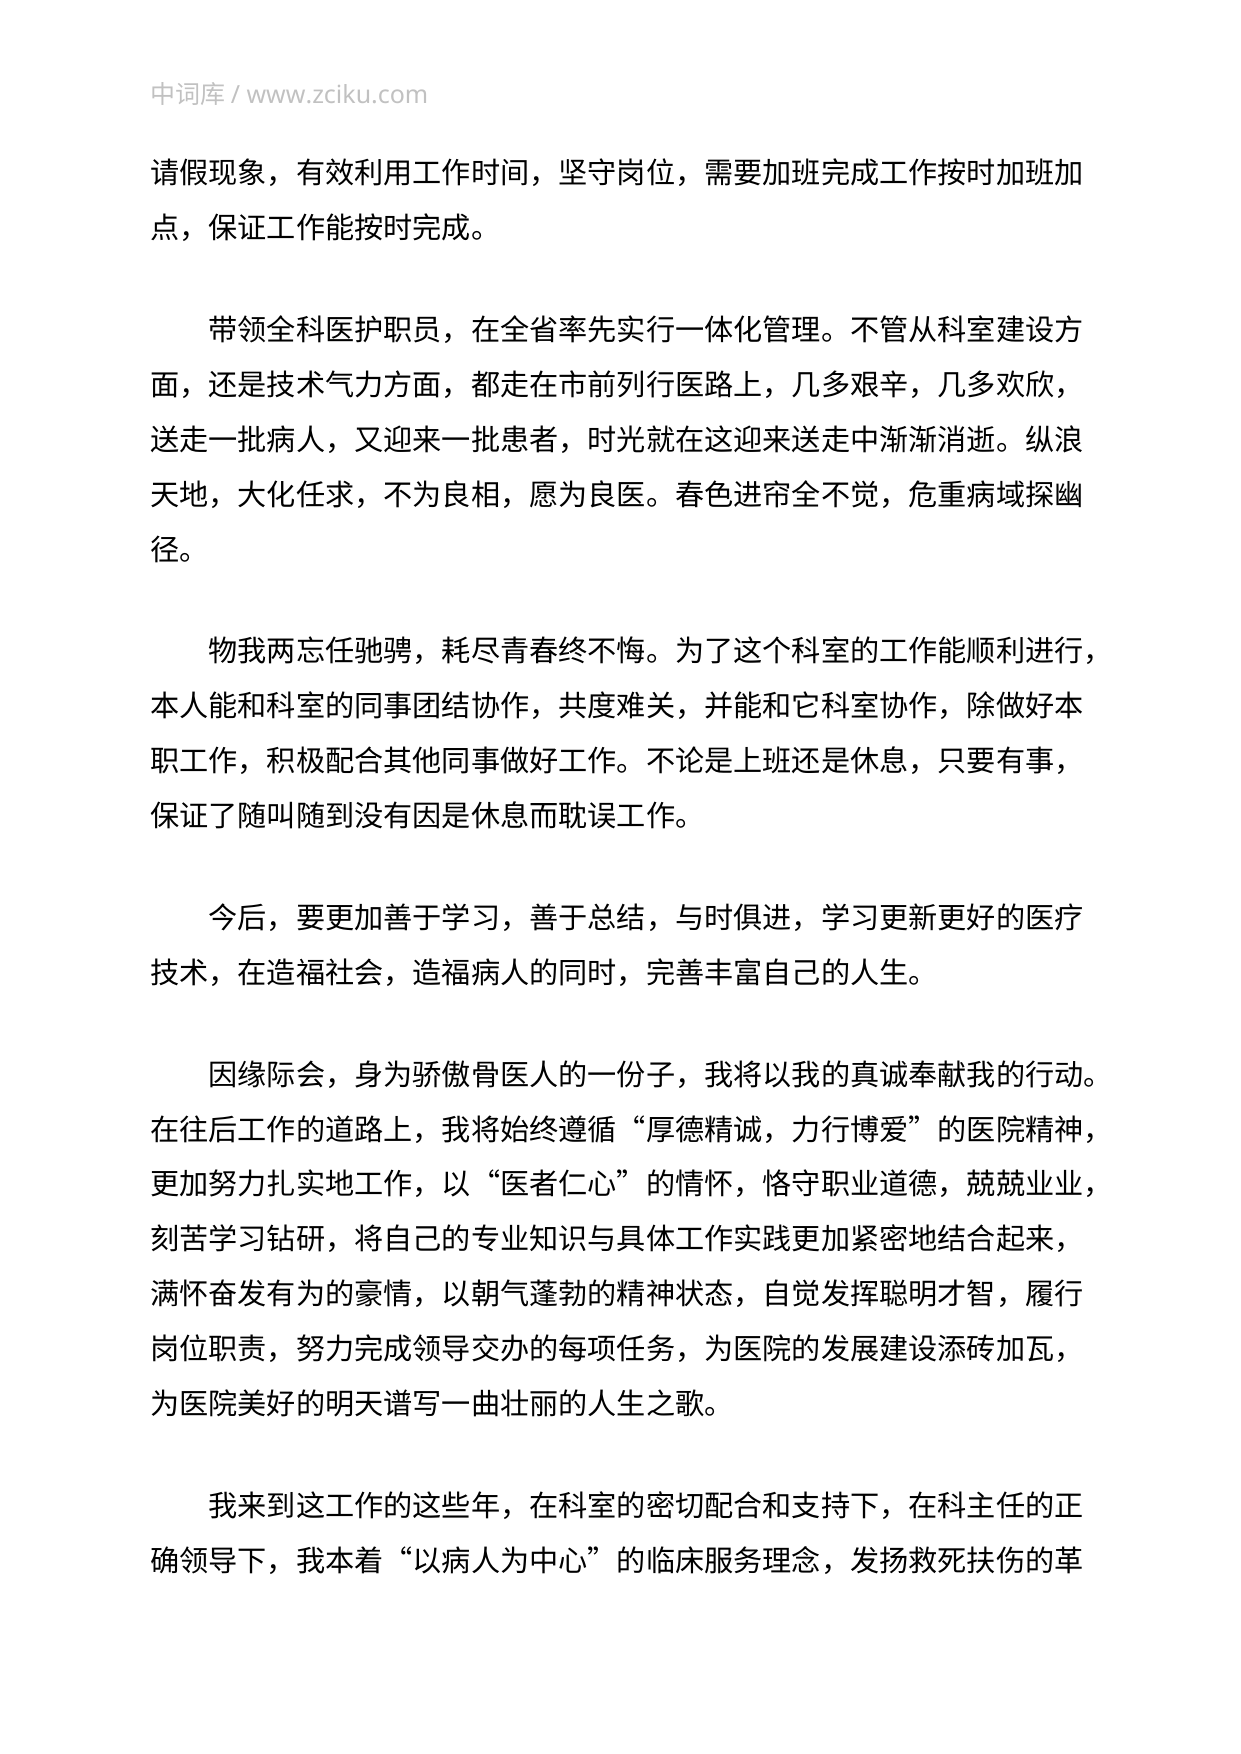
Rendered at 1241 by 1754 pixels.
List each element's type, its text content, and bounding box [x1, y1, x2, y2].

text 因缘际会，身为骄傲骨医人的一份子，我将以我的真诚奉献我的行动。在往后工作的道路上，我将始终遵循“厚德精诚，力行博爱”的医院精神，更加努力扎实地工作，以“医者仁心”的情怀，恪守职业道德，兢兢业业，刻苦学习钻研，将自己的专业知识与具体工作实践更加紧密地结合起来，满怀奋发有为的豪情，以朝气蓬勃的精神状态，自觉发挥聪明才智，履行岗位职责，努力完成领导交办的每项任务，为医院的发展建设添砖加瓦，为医院美好的明天谱写一曲壮丽的人生之歌。 [150, 1051, 1090, 1423]
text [150, 150, 1090, 247]
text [150, 1482, 1090, 1579]
text 物我两忘任驰骋，耗尽青春终不悔。为了这个科室的工作能顺利进行，本人能和科室的同事团结协作，共度难关，并能和它科室协作，除做好本职工作，积极配合其他同事做好工作。不论是上班还是休息，只要有事，保证了随叫随到没有因是休息而耽误工作。 [150, 628, 1090, 835]
text 今后，要更加善于学习，善于总结，与时俱进，学习更新更好的医疗技术，在造福社会，造福病人的同时，完善丰富自己的人生。 [150, 894, 1090, 992]
text 带领全科医护职员，在全省率先实行一体化管理。不管从科室建设方面，还是技术气力方面，都走在市前列行医路上，几多艰辛，几多欢欣，送走一批病人，又迎来一批患者，时光就在这迎来送走中渐渐消逝。纵浪天地，大化任求，不为良相，愿为良医。春色进帘全不觉，危重病域探幽径。 [150, 307, 1090, 568]
